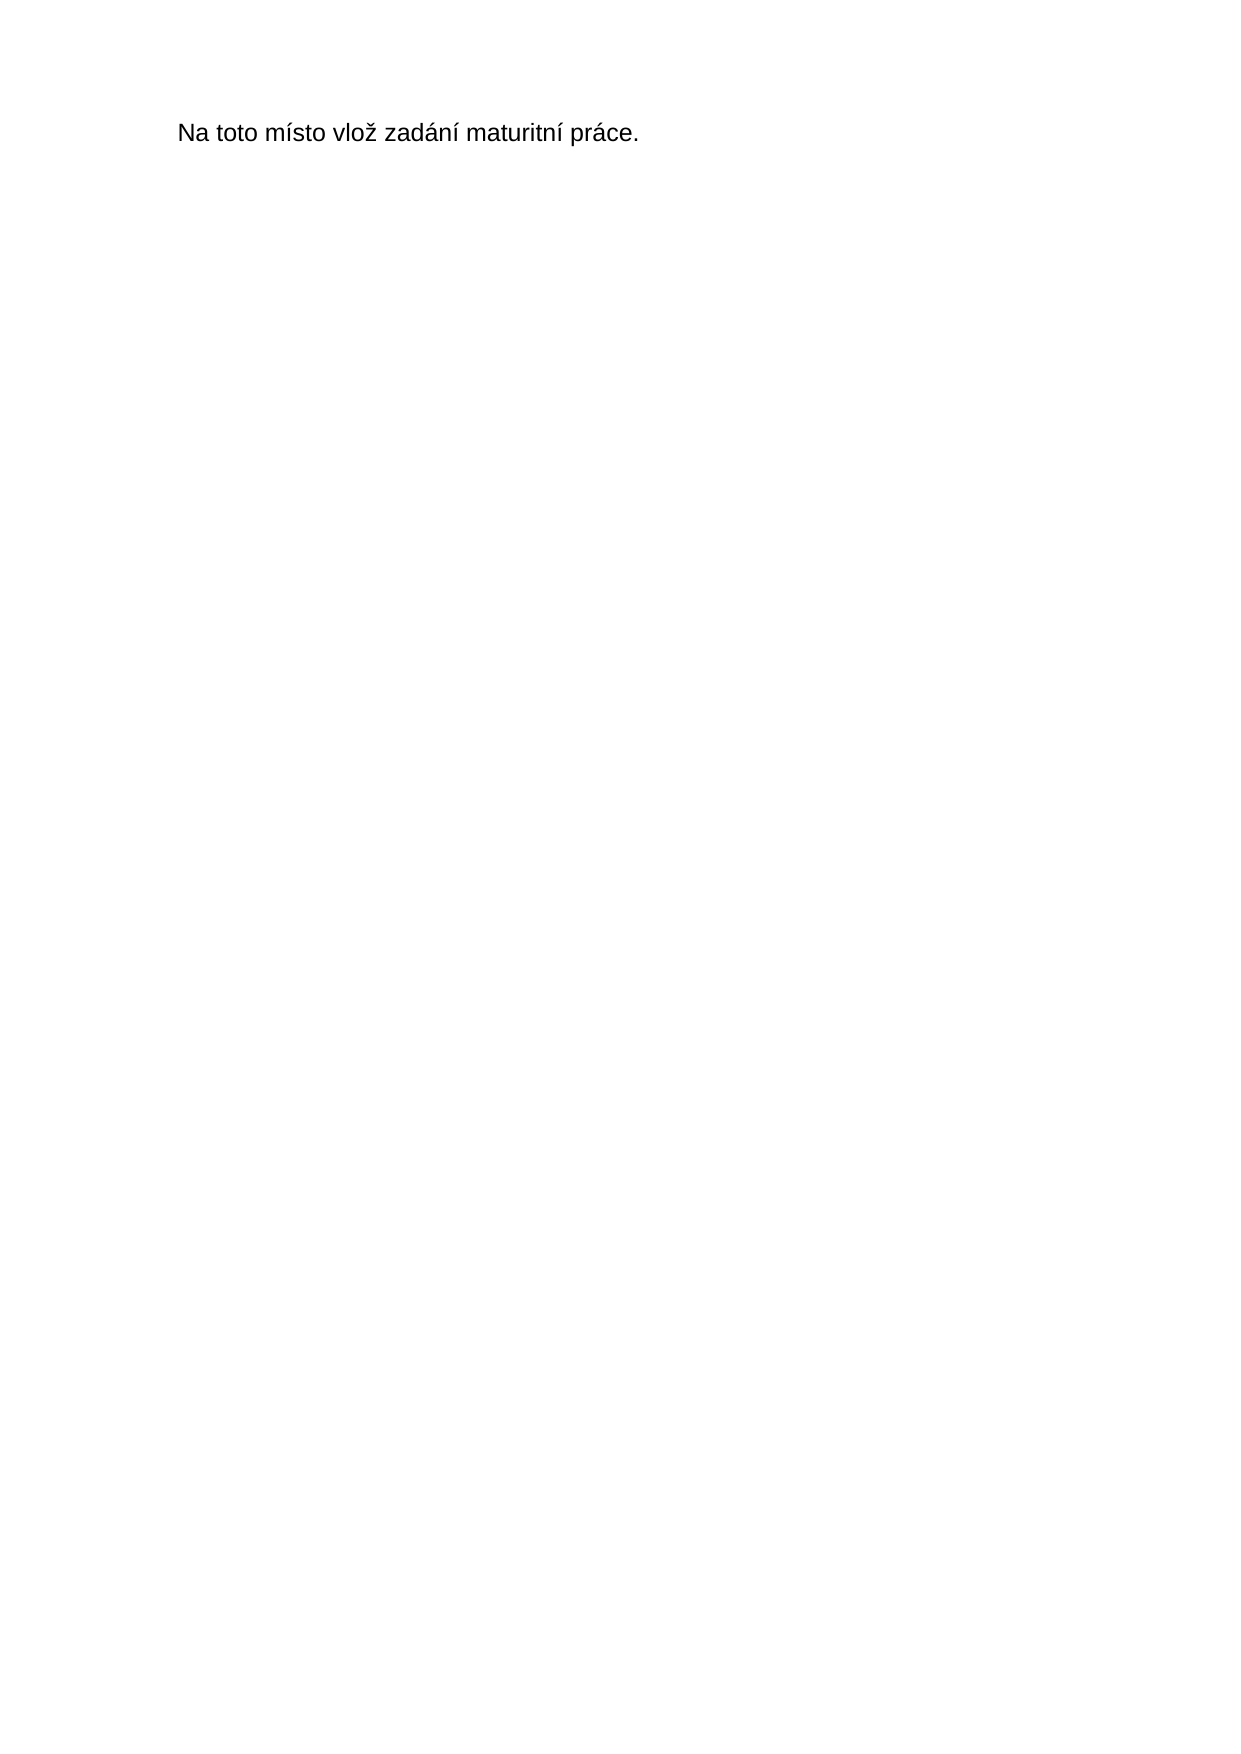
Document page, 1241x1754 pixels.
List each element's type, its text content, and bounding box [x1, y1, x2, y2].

text Na toto místo vlož zadání maturitní práce. [177, 118, 1092, 147]
